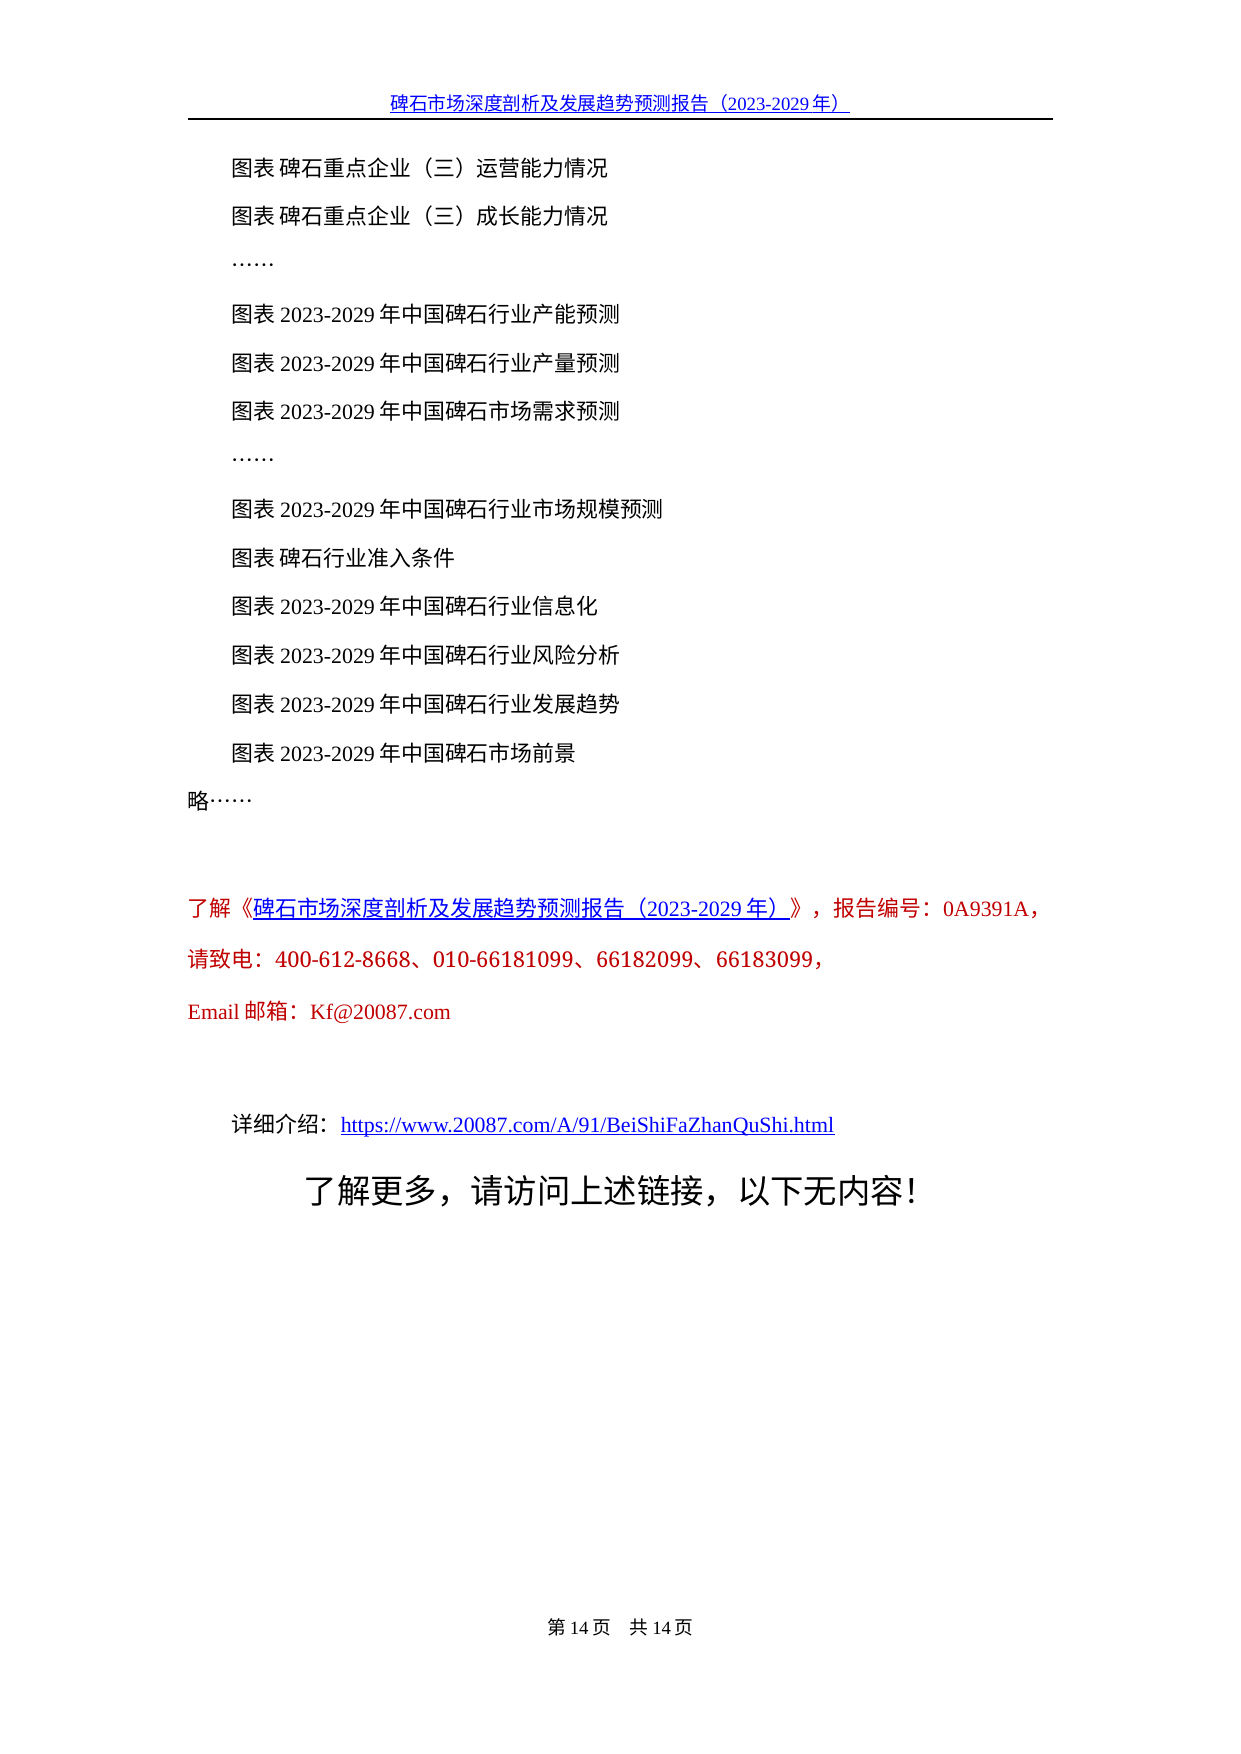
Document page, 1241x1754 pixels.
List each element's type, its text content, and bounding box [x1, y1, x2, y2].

text 详细介绍：https://www.20087.com/A/91/BeiShiFaZhanQuShi.html [187, 1106, 1053, 1139]
text 请致电：400-612-8668、010-66181099、66182099、66183099， [187, 942, 1053, 974]
text 了解《碑石市场深度剖析及发展趋势预测报告（2023-2029年）》，报告编号：0A9391A， [187, 890, 1053, 923]
text Email邮箱：Kf@20087.com [187, 993, 1053, 1026]
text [187, 150, 1053, 816]
title 了解更多，请访问上述链接，以下无内容！ [187, 1156, 1053, 1221]
